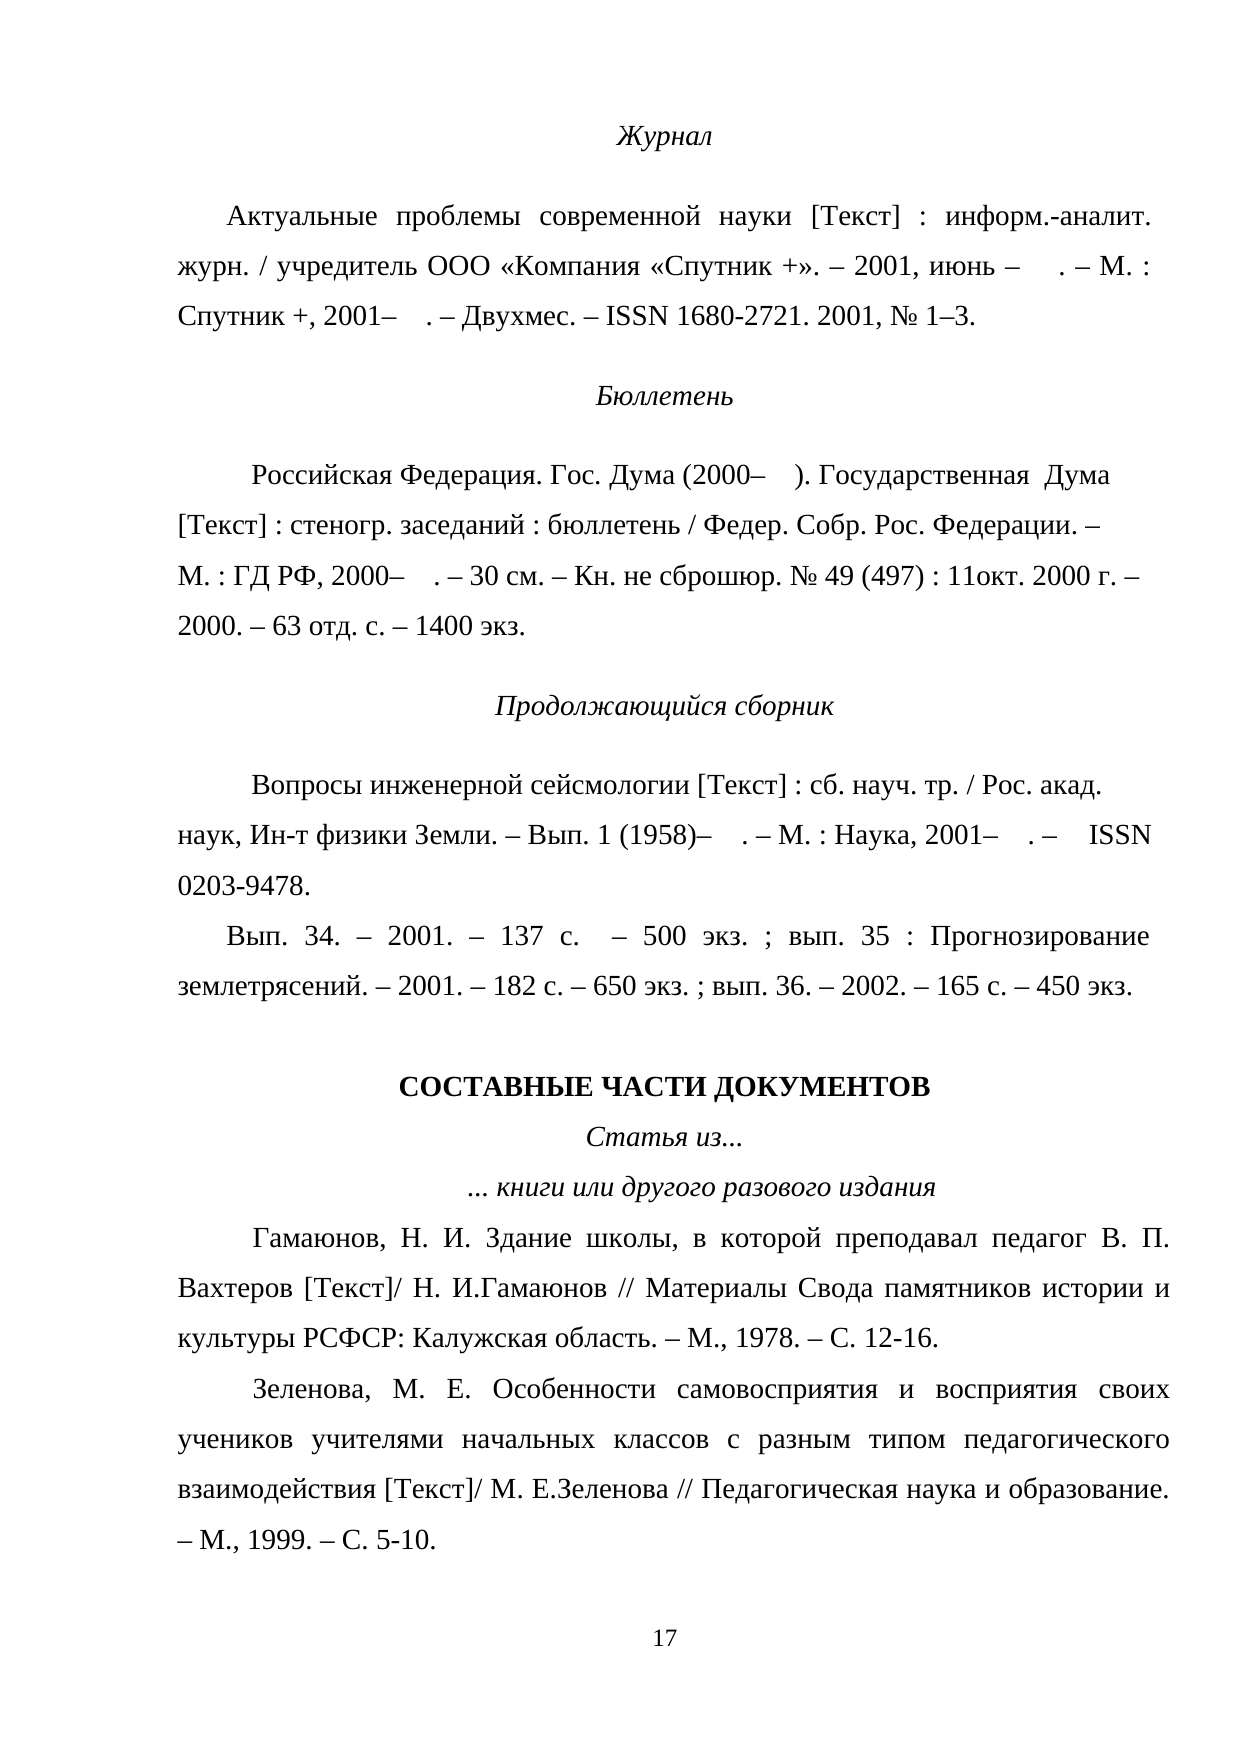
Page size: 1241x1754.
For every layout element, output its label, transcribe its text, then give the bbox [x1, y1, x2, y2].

text Вопросы инженерной сейсмологии [Текст] : сб. науч. тр. / Рос. акад. [177, 767, 1152, 801]
text Зеленова, М. Е. Особенности самовосприятия и восприятия своих учеников учителями начальных классов с разным типом педагогического взаимодействия [Текст]/ М. Е.Зеленова // Педагогическая наука и образование. – М., 1999. – С. 5-10. [177, 1371, 1171, 1555]
text Журнал [177, 118, 1152, 152]
text Актуальные проблемы современной науки [Текст] : информ.-аналит. журн. / учредитель ООО «Компания «Спутник +». – 2001, июнь – . – М. : Спутник +, 2001– . – Двухмес. – ISSN 1680-2721. 2001, № 1–3. [177, 198, 1152, 332]
text Статья из... [177, 1119, 1152, 1153]
text Российская Федерация. Гос. Дума (2000– ). Государственная Дума [Текст] : стеногр. заседаний : бюллетень / Федер. Собр. Рос. Федерации. – М. : ГД РФ, 2000– . – . – Кн. не сброшюр. № 49 (497) : 11окт. . – 2000. – 63 отд. с. – 1400 экз. [177, 457, 1152, 642]
text ... книги или другого разового издания [177, 1169, 1152, 1203]
text Бюллетень [177, 378, 1152, 411]
text СОСТАВНЫЕ ЧАСТИ ДОКУМЕНТОВ [177, 1069, 1152, 1102]
text Продолжающийся сборник [177, 688, 1152, 721]
text наук, Ин-т физики Земли. – Вып. 1 (1958)– . – М. : Наука, 2001– . – ISSN 0203-9478. [177, 817, 1152, 901]
text Гамаюнов, Н. И. Здание школы, в которой преподавал педагог В. П. Вахтеров [Текст]/ Н. И.Гамаюнов // Материалы Свода памятников истории и культуры РСФСР: Калужская область. – М., 1978. – С. 12-16. [177, 1220, 1171, 1354]
text Вып. 34. – 2001. – 137 с. – 500 экз. ; вып. 35 : Прогнозирование землетрясений. – 2001. – 182 с. – 650 экз. ; вып. 36. – 2002. – 165 с. – 450 экз. [177, 918, 1152, 1002]
